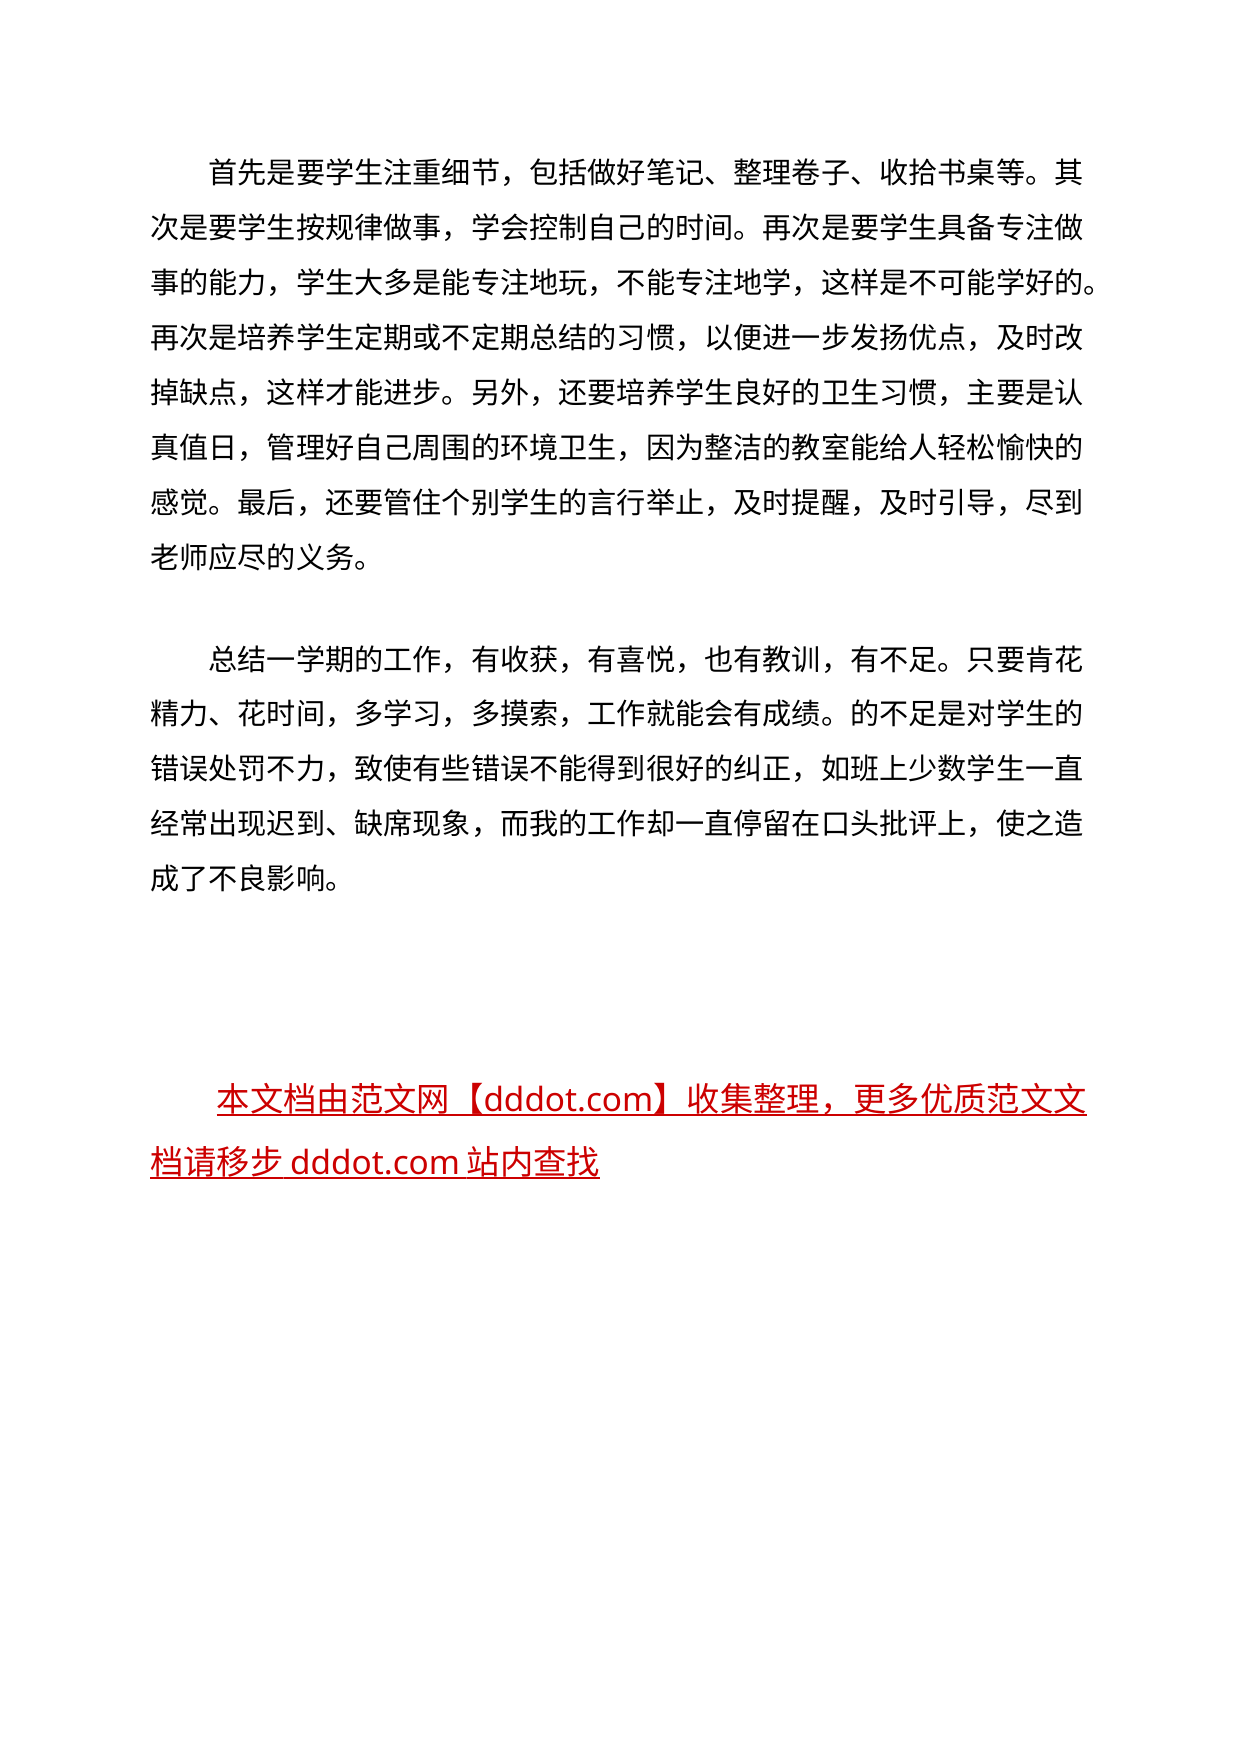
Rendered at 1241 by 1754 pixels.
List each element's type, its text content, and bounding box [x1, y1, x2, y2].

text 本文档由范文网【dddot.com】收集整理，更多优质范文文档请移步dddot.com站内查找 [150, 1073, 1090, 1184]
text 首先是要学生注重细节，包括做好笔记、整理卷子、收拾书桌等。其次是要学生按规律做事，学会控制自己的时间。再次是要学生具备专注做事的能力，学生大多是能专注地玩，不能专注地学，这样是不可能学好的。再次是培养学生定期或不定期总结的习惯，以便进一步发扬优点，及时改掉缺点，这样才能进步。另外，还要培养学生良好的卫生习惯，主要是认真值日，管理好自己周围的环境卫生，因为整洁的教室能给人轻松愉快的感觉。最后，还要管住个别学生的言行举止，及时提醒，及时引导，尽到老师应尽的义务。 [150, 150, 1090, 577]
text 总结一学期的工作，有收获，有喜悦，也有教训，有不足。只要肯花精力、花时间，多学习，多摸索，工作就能会有成绩。的不足是对学生的错误处罚不力，致使有些错误不能得到很好的纠正，如班上少数学生一直经常出现迟到、缺席现象，而我的工作却一直停留在口头批评上，使之造成了不良影响。 [150, 636, 1090, 898]
